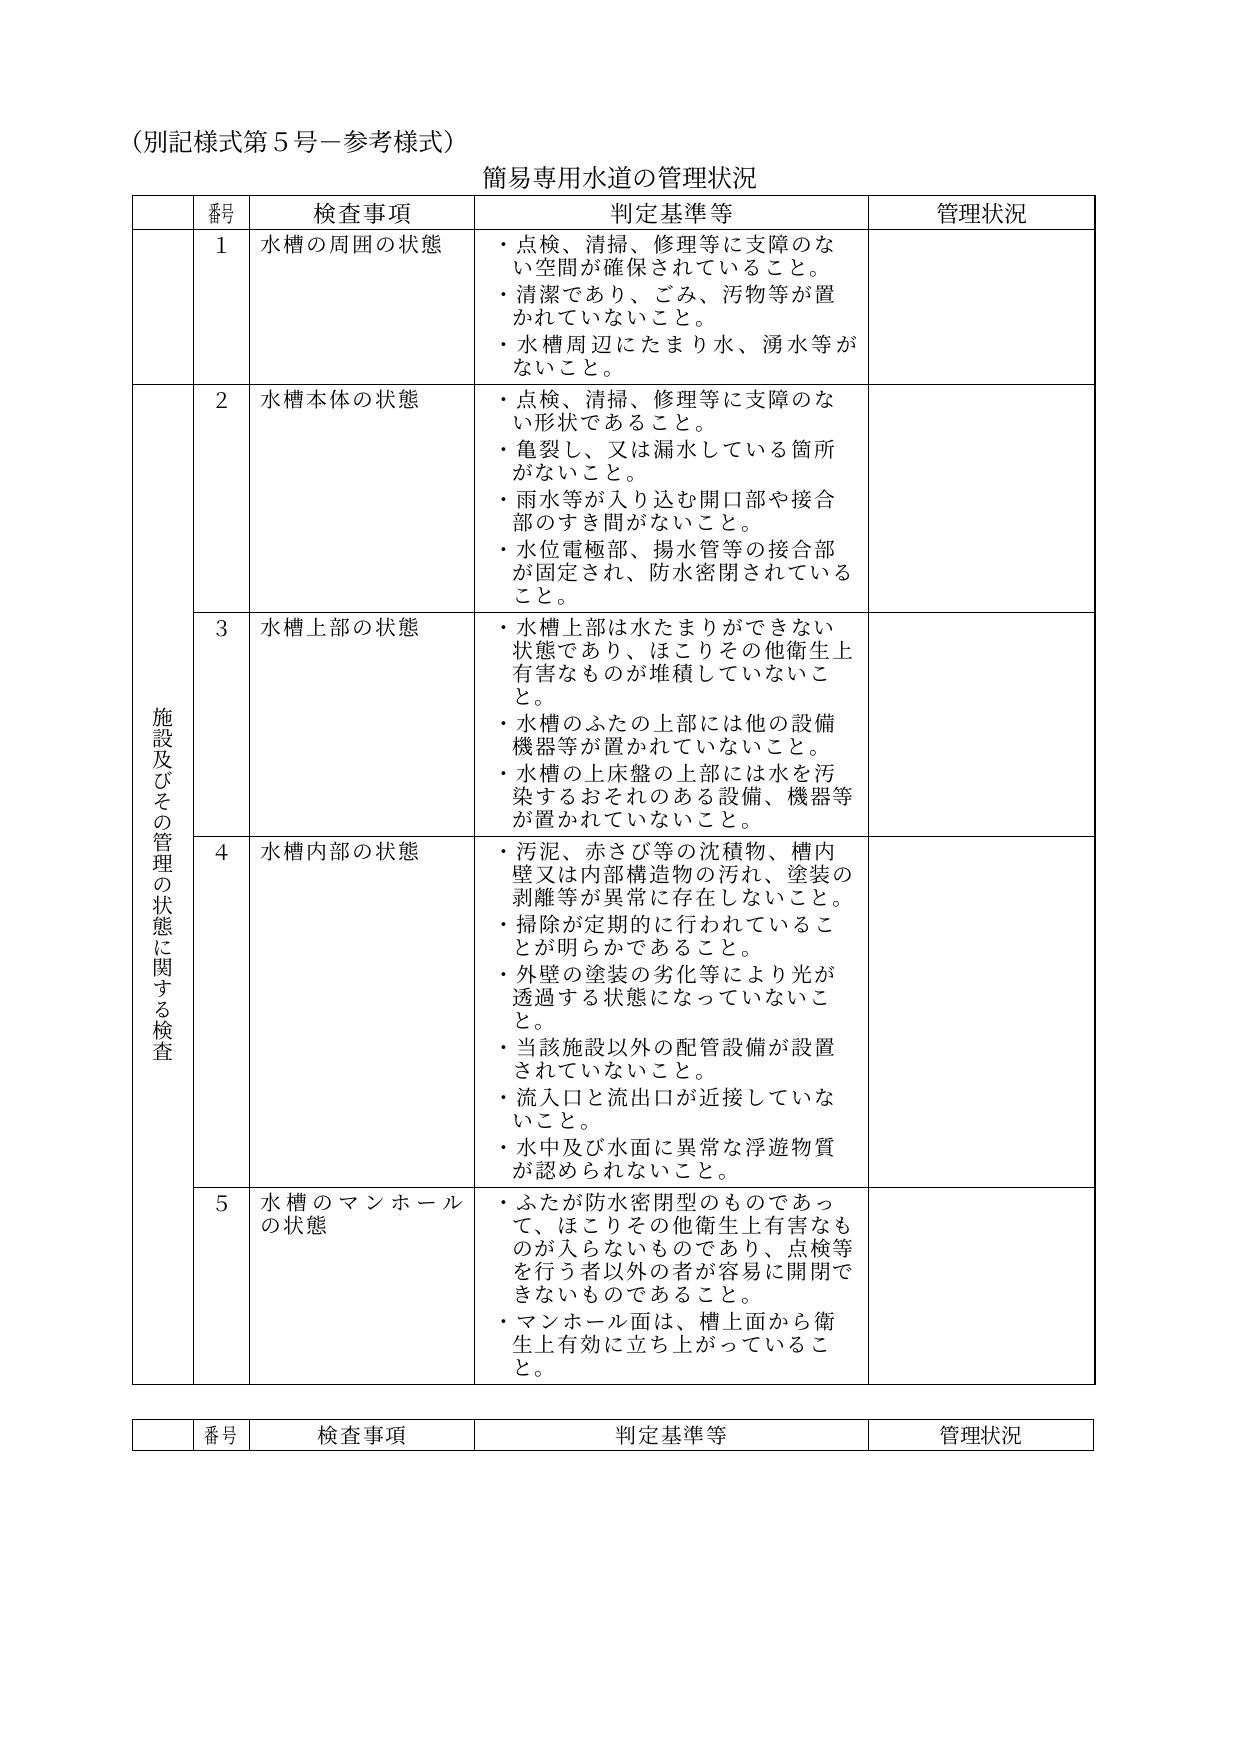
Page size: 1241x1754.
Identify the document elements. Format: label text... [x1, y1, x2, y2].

table_cell ・水槽上部は水たまりができない状態であり、ほこりその他衛生上有害なものが堆積していないこと。 ・水槽のふたの上部には他の設備機器等が置かれていないこと。 ・水槽の上床盤の上部には水を汚染するおそれのある設備、機器等が置かれていないこと。 [475, 613, 868, 836]
table_cell ５ [194, 1188, 249, 1384]
table_header 管理状況 [869, 196, 1094, 228]
table_cell 水槽のマンホールの状態 [250, 1188, 474, 1384]
table_cell 施設及びその管理の状態に関する検査 [133, 385, 193, 1384]
table_cell ・ふたが防水密閉型のものであって、ほこりその他衛生上有害なものが入らないものであり、点検等を行う者以外の者が容易に開閉できないものであること。 ・マンホール面は、槽上面から衛生上有効に立ち上がっていること。 [475, 1188, 868, 1384]
table_cell ３ [194, 613, 249, 836]
subtitle 簡易専用水道の管理状況 [118, 159, 1122, 194]
table_header 検査事項 [250, 1420, 474, 1450]
table_cell 水槽の周囲の状態 [250, 230, 474, 384]
table_cell １ [194, 230, 249, 384]
table_cell 水槽本体の状態 [250, 385, 474, 612]
table_cell ・汚泥、赤さび等の沈積物、槽内壁又は内部構造物の汚れ、塗装の剥離等が異常に存在しないこと。 ・掃除が定期的に行われていることが明らかであること。 ・外壁の塗装の劣化等により光が透過する状態になっていないこと。 ・当該施設以外の配管設備が設置されていないこと。 ・流入口と流出口が近接していないこと。 ・水中及び水面に異常な浮遊物質が認められないこと。 [475, 837, 868, 1187]
table_cell [133, 230, 193, 384]
table_cell ・点検、清掃、修理等に支障のない形状であること。 ・亀裂し、又は漏水している箇所がないこと。 ・雨水等が入り込む開口部や接合部のすき間がないこと。 ・水位電極部、揚水管等の接合部が固定され、防水密閉されていること。 [475, 385, 868, 612]
table_cell [869, 613, 1094, 836]
table_header 番号 [194, 1420, 249, 1450]
table_header 判定基準等 [475, 196, 868, 228]
table_cell ４ [194, 837, 249, 1187]
table_header 管理状況 [869, 1420, 1093, 1450]
table_cell [869, 385, 1094, 612]
table_header [133, 196, 193, 228]
table_cell [869, 837, 1094, 1187]
table_header [133, 1420, 193, 1450]
table_header 検査事項 [250, 196, 474, 228]
table_cell [869, 230, 1094, 384]
table_header 番号 [194, 196, 249, 228]
table_cell 水槽上部の状態 [250, 613, 474, 836]
table_cell ２ [194, 385, 249, 612]
table_cell 水槽内部の状態 [250, 837, 474, 1187]
table_header 判定基準等 [475, 1420, 868, 1450]
table_cell [869, 1188, 1094, 1384]
table_cell ・点検、清掃、修理等に支障のない空間が確保されていること。 ・清潔であり、ごみ、汚物等が置かれていないこと。 ・水槽周辺にたまり水、湧水等がないこと。 [475, 230, 868, 384]
text （別記様式第５号－参考様式） [118, 123, 1122, 159]
